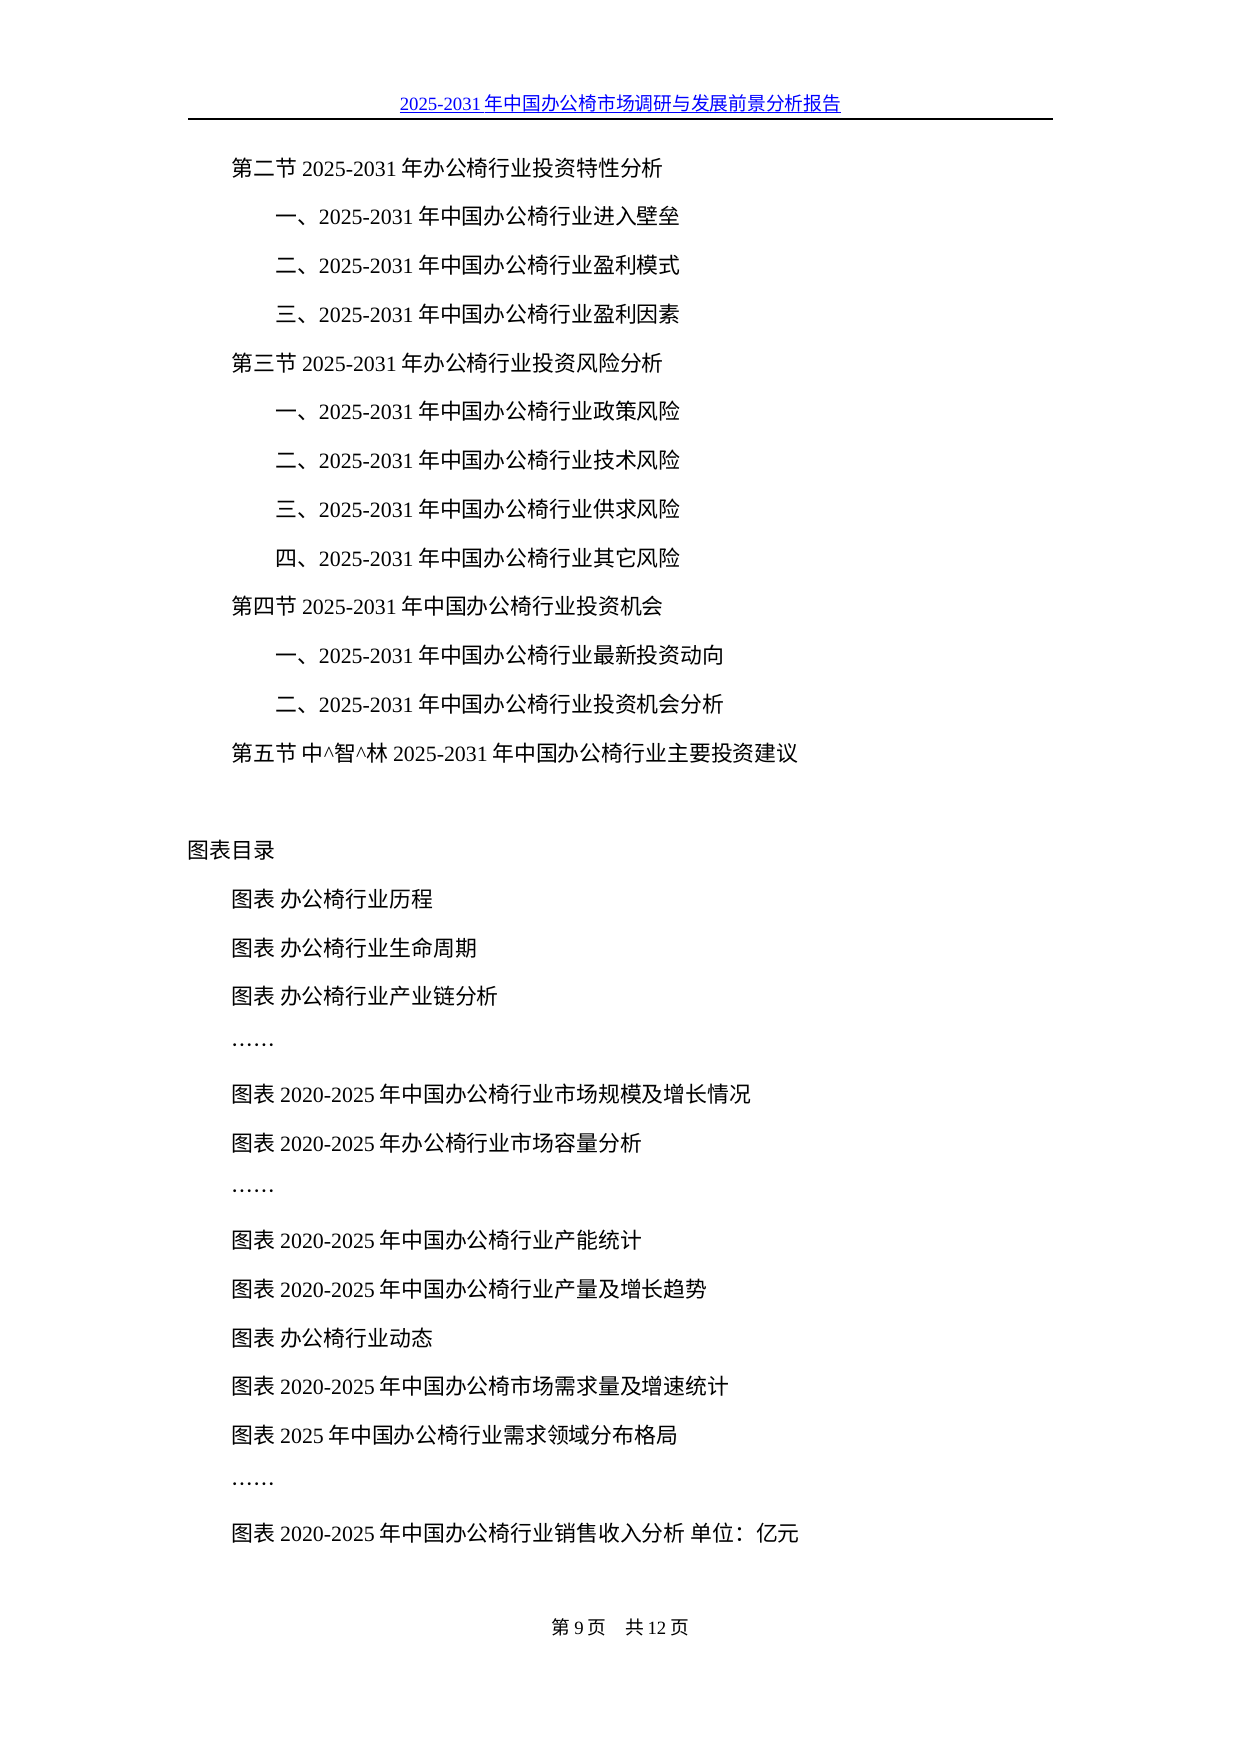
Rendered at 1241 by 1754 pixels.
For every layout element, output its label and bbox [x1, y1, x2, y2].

text [187, 150, 1053, 1548]
